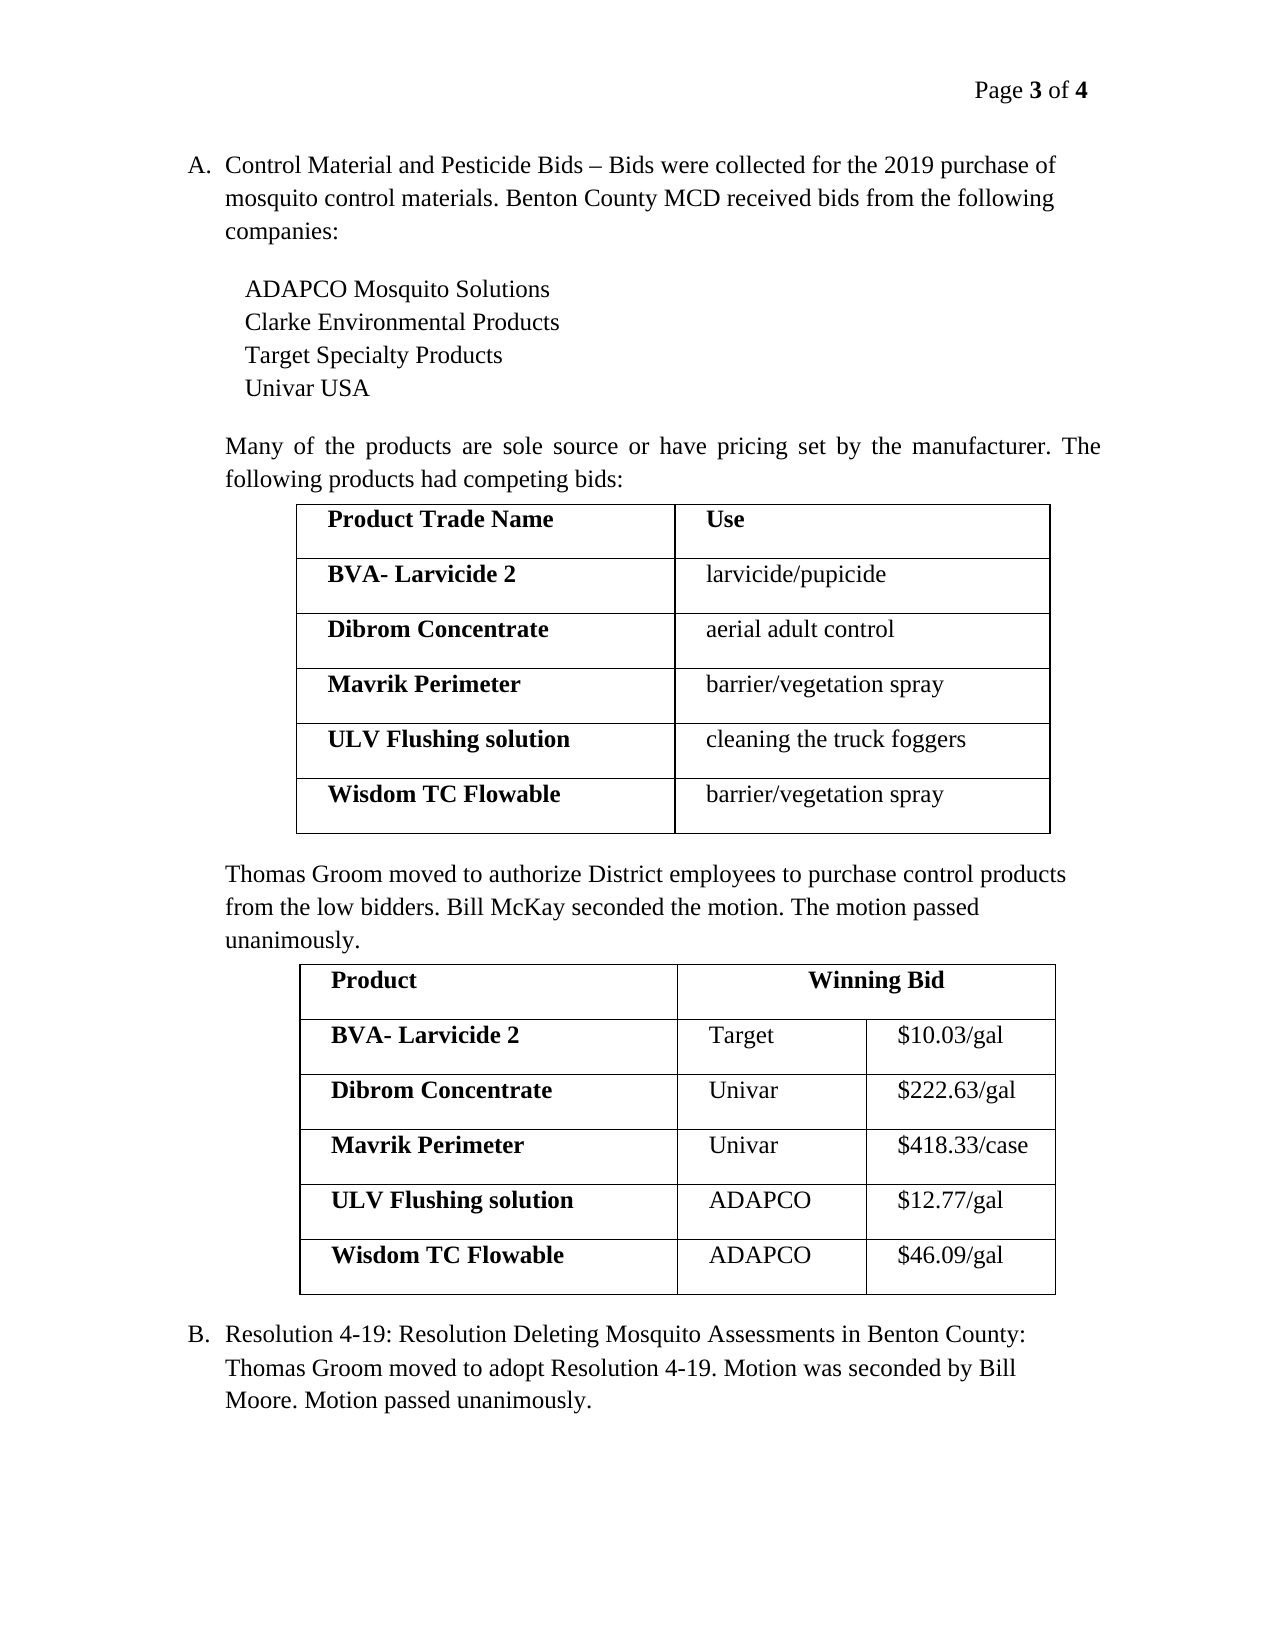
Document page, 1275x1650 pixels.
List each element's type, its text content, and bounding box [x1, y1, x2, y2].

list Control Material and Pesticide Bids – Bids were collected for the 2019 purchase of mosquito control materials. Benton County MCD received bids from the following companies: [187, 150, 1087, 245]
table_cell Dibrom Concentrate [301, 1075, 677, 1129]
table_cell $12.77/gal [867, 1185, 1055, 1239]
table_cell ULV Flushing solution [297, 724, 674, 778]
table_cell cleaning the truck foggers [676, 724, 1049, 778]
table_cell ADAPCO [678, 1240, 866, 1293]
list ADAPCO Mosquito Solutions Clarke Environmental Products Target Specialty Products Univar USA [244, 274, 1102, 402]
table_cell BVA- Larvicide 2 [297, 559, 674, 613]
table_cell BVA- Larvicide 2 [301, 1020, 677, 1074]
table_cell ULV Flushing solution [301, 1185, 677, 1239]
table_cell Univar [678, 1130, 866, 1184]
table_cell Target [678, 1020, 866, 1074]
table_cell Mavrik Perimeter [297, 669, 674, 723]
table_cell larvicide/pupicide [676, 559, 1049, 613]
table_header Product [301, 965, 677, 1019]
table_header Use [676, 505, 1049, 558]
table_cell Dibrom Concentrate [297, 614, 674, 668]
table_cell barrier/vegetation spray [676, 669, 1049, 723]
table_cell $222.63/gal [867, 1075, 1055, 1129]
table_cell Univar [678, 1075, 866, 1129]
list Resolution 4-19: Resolution Deleting Mosquito Assessments in Benton County: Thomas Groom moved to adopt Resolution 4-19. Motion was seconded by Bill Moore. Motion passed unanimously. [187, 1319, 1087, 1414]
table_cell Mavrik Perimeter [301, 1130, 677, 1184]
list Many of the products are sole source or have pricing set by the manufacturer. The following products had competing bids: [225, 431, 1102, 493]
table_cell Wisdom TC Flowable [297, 779, 674, 833]
table_cell barrier/vegetation spray [676, 779, 1049, 833]
table_cell ADAPCO [678, 1185, 866, 1239]
table_cell Wisdom TC Flowable [301, 1240, 677, 1293]
table_cell $418.33/case [867, 1130, 1055, 1184]
table_cell $10.03/gal [867, 1020, 1055, 1074]
list Thomas Groom moved to authorize District employees to purchase control products from the low bidders. Bill McKay seconded the motion. The motion passed unanimously. [225, 859, 1087, 954]
table_header Product Trade Name [297, 505, 674, 558]
table_cell $46.09/gal [867, 1240, 1055, 1293]
table_cell aerial adult control [676, 614, 1049, 668]
table_header Winning Bid [678, 965, 1055, 1019]
